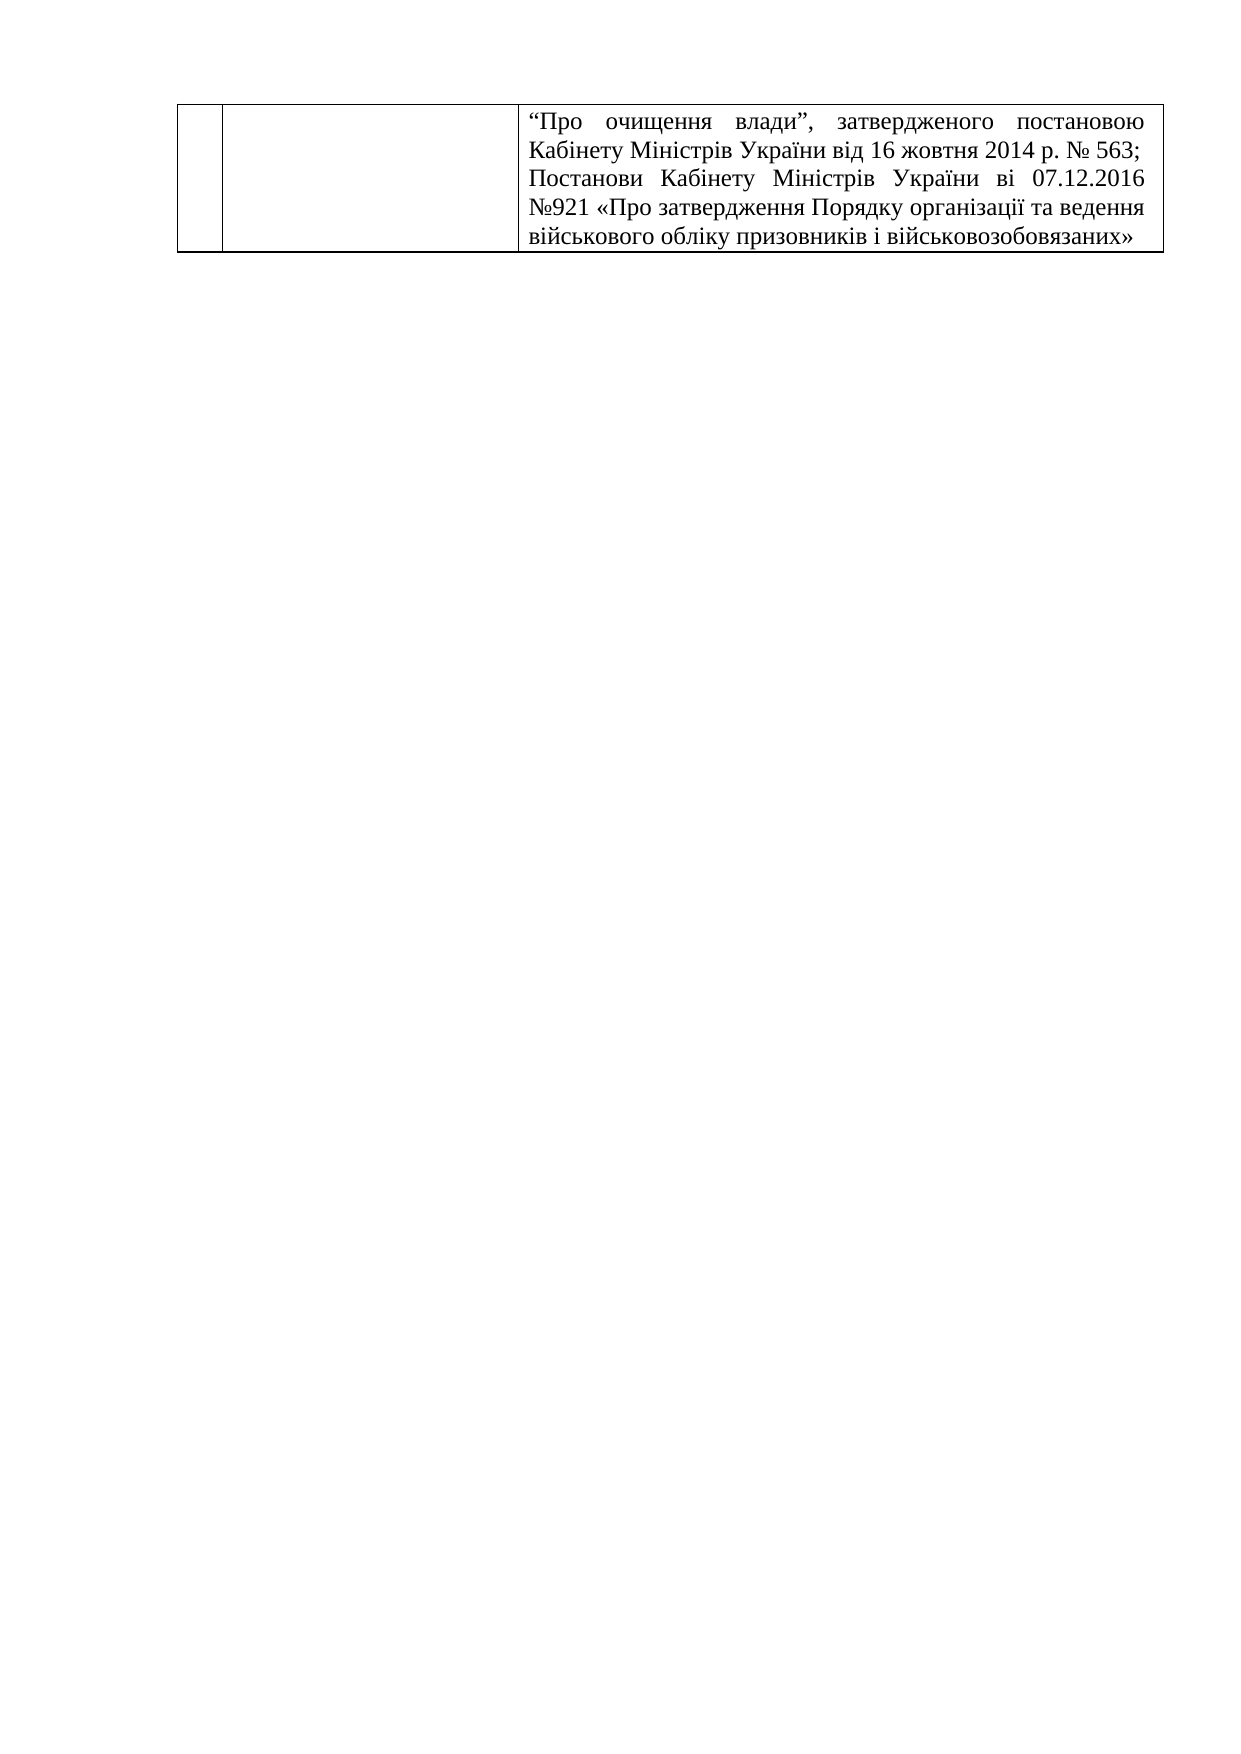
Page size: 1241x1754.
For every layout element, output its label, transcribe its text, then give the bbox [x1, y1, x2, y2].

table_cell 2 [178, 105, 222, 251]
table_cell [519, 105, 1163, 251]
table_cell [223, 105, 518, 251]
